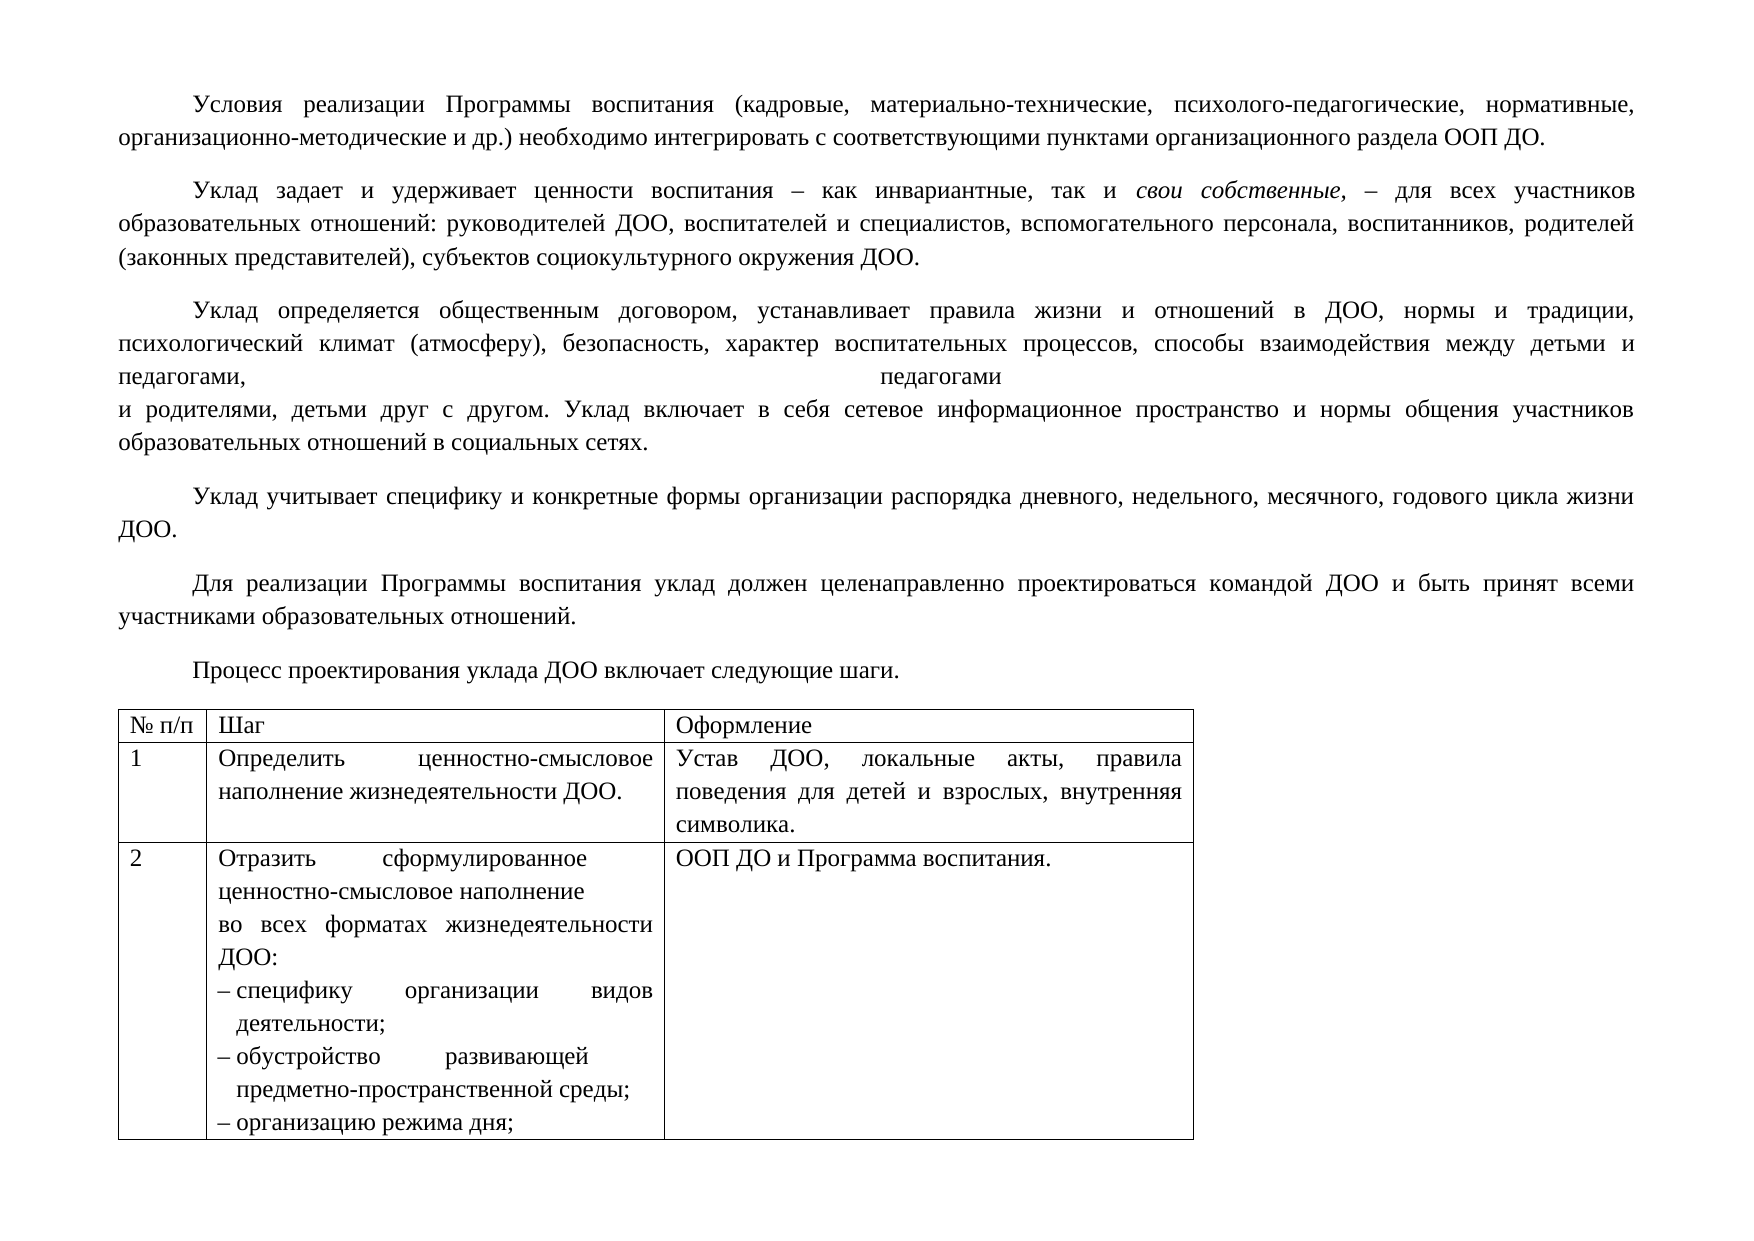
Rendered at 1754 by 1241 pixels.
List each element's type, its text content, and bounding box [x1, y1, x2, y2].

table_header № п/п [119, 710, 206, 742]
text Для реализации Программы воспитания уклад должен целенаправленно проектироваться командой ДОО и быть принят всеми участниками образовательных отношений. [118, 568, 1636, 630]
table_cell 1 [119, 743, 206, 842]
table_cell Определить ценностно-смысловое наполнение жизнедеятельности ДОО. [207, 743, 664, 842]
table_header Шаг [207, 710, 664, 742]
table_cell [665, 843, 1193, 1139]
text Уклад задает и удерживает ценности воспитания – как инвариантные, так и свои собственные, – для всех участников образовательных отношений: руководителей ДОО, воспитателей и специалистов, вспомогательного персонала, воспитанников, родителей (законных представителей), субъектов социокультурного окружения ДОО. [118, 176, 1636, 270]
text Условия реализации Программы воспитания (кадровые, материально-технические, психолого-педагогические, нормативные, организационно-методические и др.) необходимо интегрировать с соответствующими пунктами организационного раздела ООП ДО. [118, 89, 1636, 150]
text Процесс проектирования уклада ДОО включает следующие шаги. [118, 655, 1636, 684]
table_cell 2 [119, 843, 206, 1139]
table_cell Устав ДОО, локальные акты, правила поведения для детей и взрослых, внутренняя символика. [665, 743, 1193, 842]
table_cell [207, 843, 664, 1139]
text Уклад определяется общественным договором, устанавливает правила жизни и отношений в ДОО, нормы и традиции, психологический климат (атмосферу), безопасность, характер воспитательных процессов, способы взаимодействия между детьми и педагогами, педагогами и родителями, детьми друг с другом. Уклад включает в себя сетевое информационное пространство и нормы общения участников образовательных отношений в социальных сетях. [118, 295, 1636, 456]
text Уклад учитывает специфику и конкретные формы организации распорядка дневного, недельного, месячного, годового цикла жизни ДОО. [118, 481, 1636, 543]
table_header Оформление [665, 710, 1193, 742]
